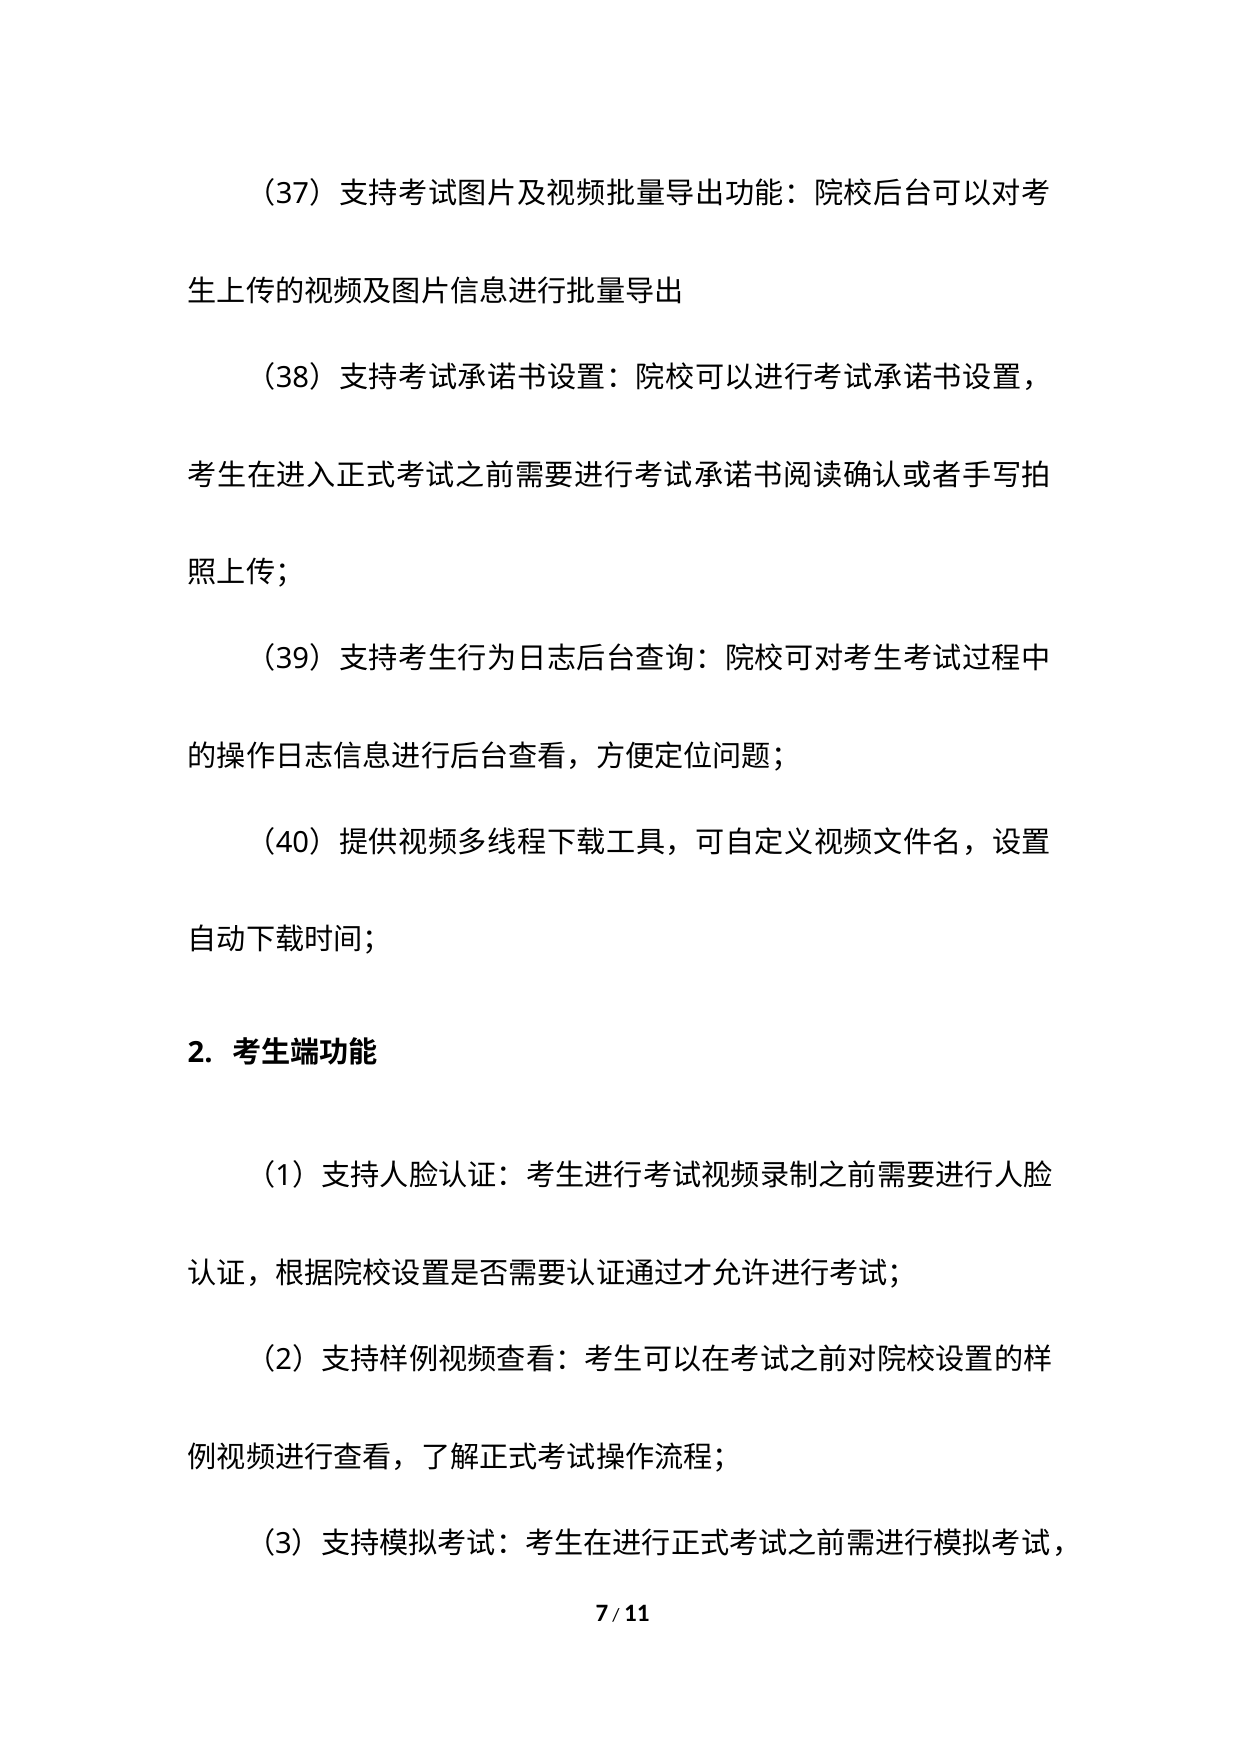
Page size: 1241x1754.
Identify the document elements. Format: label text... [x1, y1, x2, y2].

text （2）支持样例视频查看：考生可以在考试之前对院校设置的样例视频进行查看，了解正式考试操作流程； [187, 1324, 1053, 1487]
text （37）支持考试图片及视频批量导出功能：院校后台可以对考生上传的视频及图片信息进行批量导出 [187, 158, 1053, 321]
text （40）提供视频多线程下载工具，可自定义视频文件名，设置自动下载时间； [187, 807, 1053, 969]
text （38）支持考试承诺书设置：院校可以进行考试承诺书设置，考生在进入正式考试之前需要进行考试承诺书阅读确认或者手写拍照上传； [187, 342, 1053, 602]
text （1）支持人脸认证：考生进行考试视频录制之前需要进行人脸认证，根据院校设置是否需要认证通过才允许进行考试； [187, 1141, 1053, 1303]
subtitle 考生端功能 [187, 1018, 1053, 1083]
text （39）支持考生行为日志后台查询：院校可对考生考试过程中的操作日志信息进行后台查看，方便定位问题； [187, 623, 1053, 786]
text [187, 1508, 1053, 1573]
